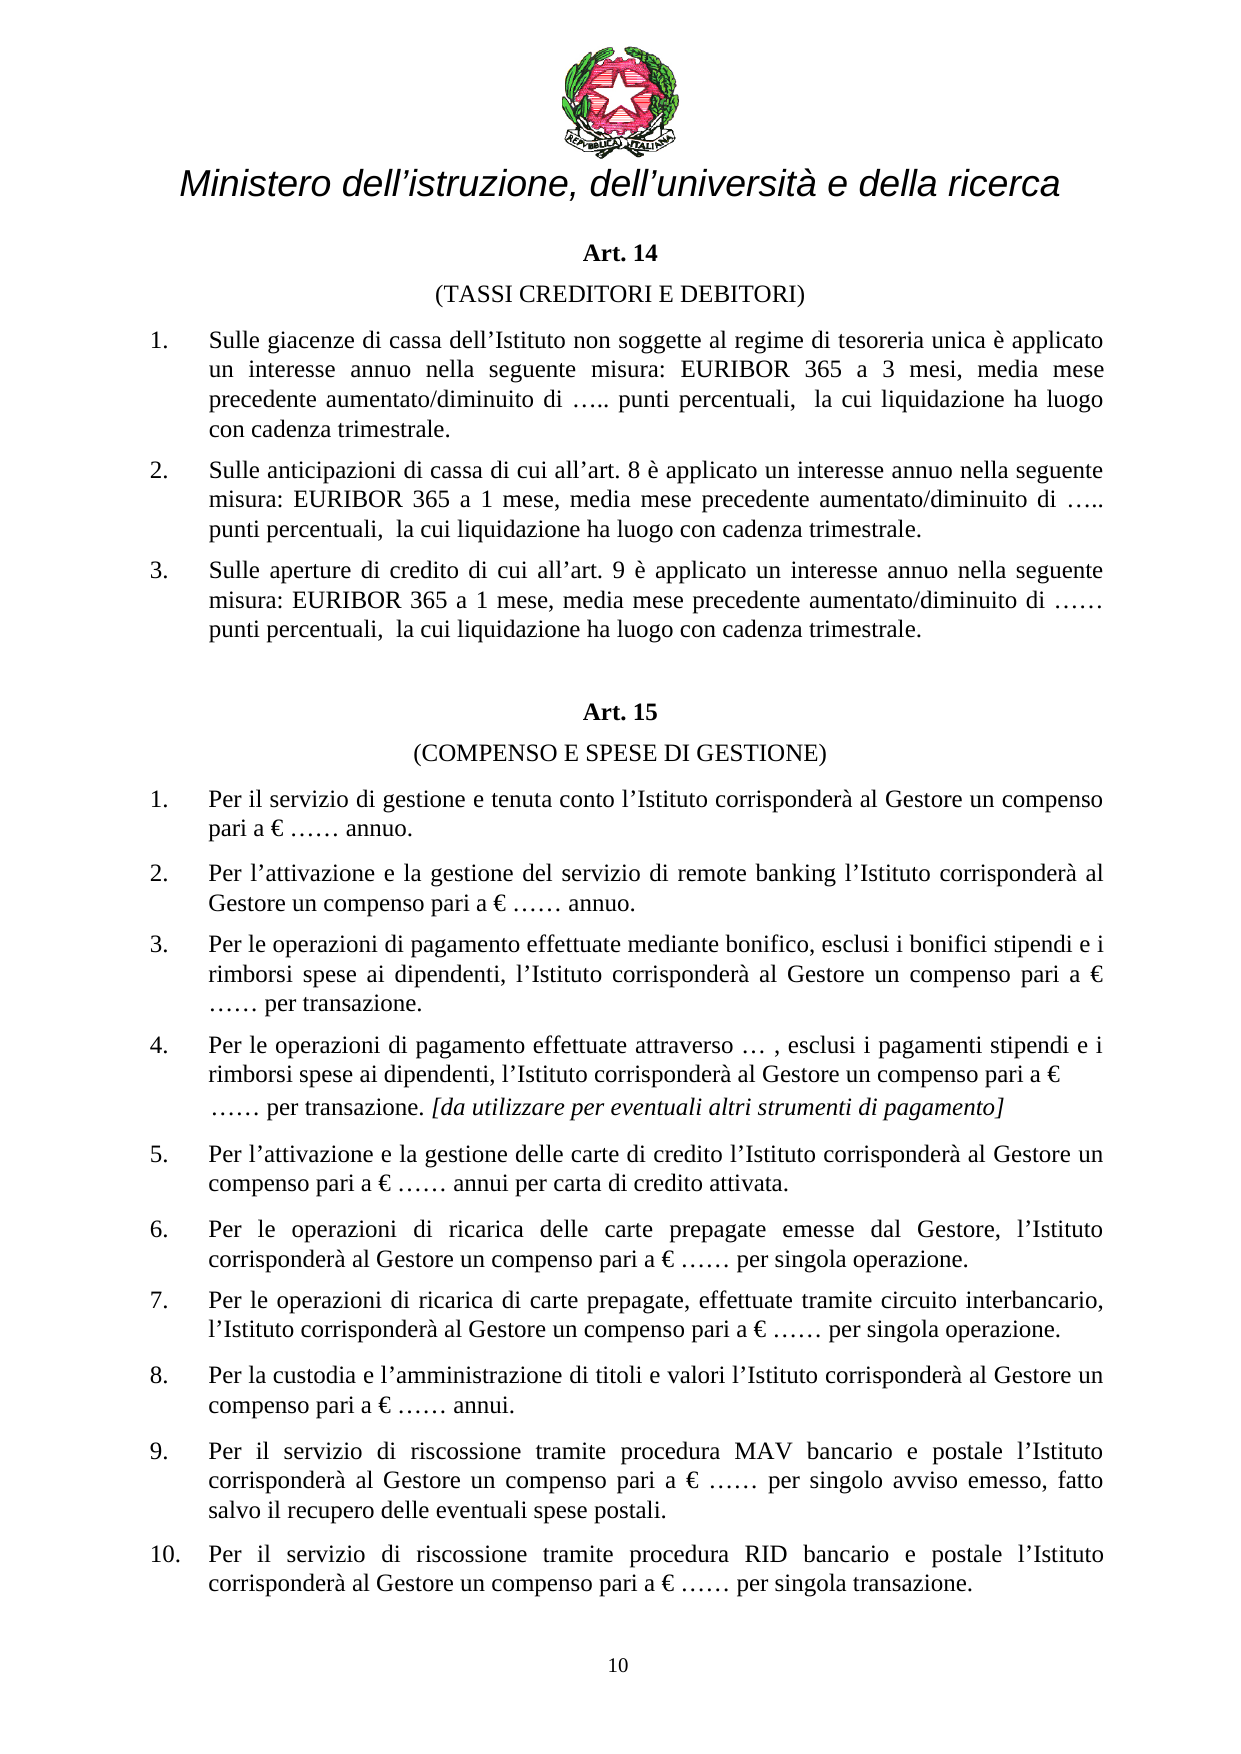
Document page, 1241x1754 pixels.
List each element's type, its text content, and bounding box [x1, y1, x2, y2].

list Sulle giacenze di cassa dell’Istituto non soggette al regime di tesoreria unica è applicato un interesse annuo nella seguente misura: EURIBOR 365 a 3 mesi, media mese precedente aumentato/diminuito di ….. punti percentuali, la cui liquidazione ha luogo con cadenza trimestrale. [149, 325, 1105, 442]
list Per il servizio di riscossione tramite procedura RID bancario e postale l’Istituto corrisponderà al Gestore un compenso pari a € …… per singola transazione. [149, 1539, 1105, 1597]
list Sulle anticipazioni di cassa di cui all’art. 8 è applicato un interesse annuo nella seguente misura: EURIBOR 365 a 1 mese, media mese precedente aumentato/diminuito di ….. punti percentuali, la cui liquidazione ha luogo con cadenza trimestrale. [149, 455, 1105, 543]
text …… per transazione. [da utilizzare per eventuali altri strumenti di pagamento] [210, 1092, 1111, 1121]
list Per l’attivazione e la gestione delle carte di credito l’Istituto corrisponderà al Gestore un compenso pari a € …… annui per carta di credito attivata. [149, 1139, 1105, 1197]
list Per le operazioni di pagamento effettuate mediante bonifico, esclusi i bonifici stipendi e i rimborsi spese ai dipendenti, l’Istituto corrisponderà al Gestore un compenso pari a € …… per transazione. [149, 929, 1105, 1017]
list Per la custodia e l’amministrazione di titoli e valori l’Istituto corrisponderà al Gestore un compenso pari a € …… annui. [149, 1360, 1105, 1419]
list Sulle aperture di credito di cui all’art. 9 è applicato un interesse annuo nella seguente misura: EURIBOR 365 a 1 mese, media mese precedente aumentato/diminuito di …… punti percentuali, la cui liquidazione ha luogo con cadenza trimestrale. [149, 555, 1105, 643]
subtitle (TASSI CREDITORI E DEBITORI) [173, 279, 1067, 308]
text Art. 14 [174, 238, 1066, 267]
text Art. 15 [174, 697, 1066, 726]
list Per l’attivazione e la gestione del servizio di remote banking l’Istituto corrisponderà al Gestore un compenso pari a € …… annuo. [149, 858, 1105, 917]
list Per le operazioni di ricarica delle carte prepagate emesse dal Gestore, l’Istituto corrisponderà al Gestore un compenso pari a € …… per singola operazione. [149, 1214, 1105, 1272]
list Per il servizio di riscossione tramite procedura MAV bancario e postale l’Istituto corrisponderà al Gestore un compenso pari a € …… per singolo avviso emesso, fatto salvo il recupero delle eventuali spese postali. [149, 1436, 1105, 1524]
picture [560, 46, 680, 159]
list Per il servizio di gestione e tenuta conto l’Istituto corrisponderà al Gestore un compenso pari a € …… annuo. [149, 784, 1105, 842]
list Per le operazioni di ricarica di carte prepagate, effettuate tramite circuito interbancario, l’Istituto corrisponderà al Gestore un compenso pari a € …… per singola operazione. [149, 1285, 1105, 1343]
subtitle (COMPENSO E SPESE DI GESTIONE) [173, 738, 1067, 766]
list Per le operazioni di pagamento effettuate attraverso … , esclusi i pagamenti stipendi e i rimborsi spese ai dipendenti, l’Istituto corrisponderà al Gestore un compenso pari a € [149, 1030, 1105, 1088]
